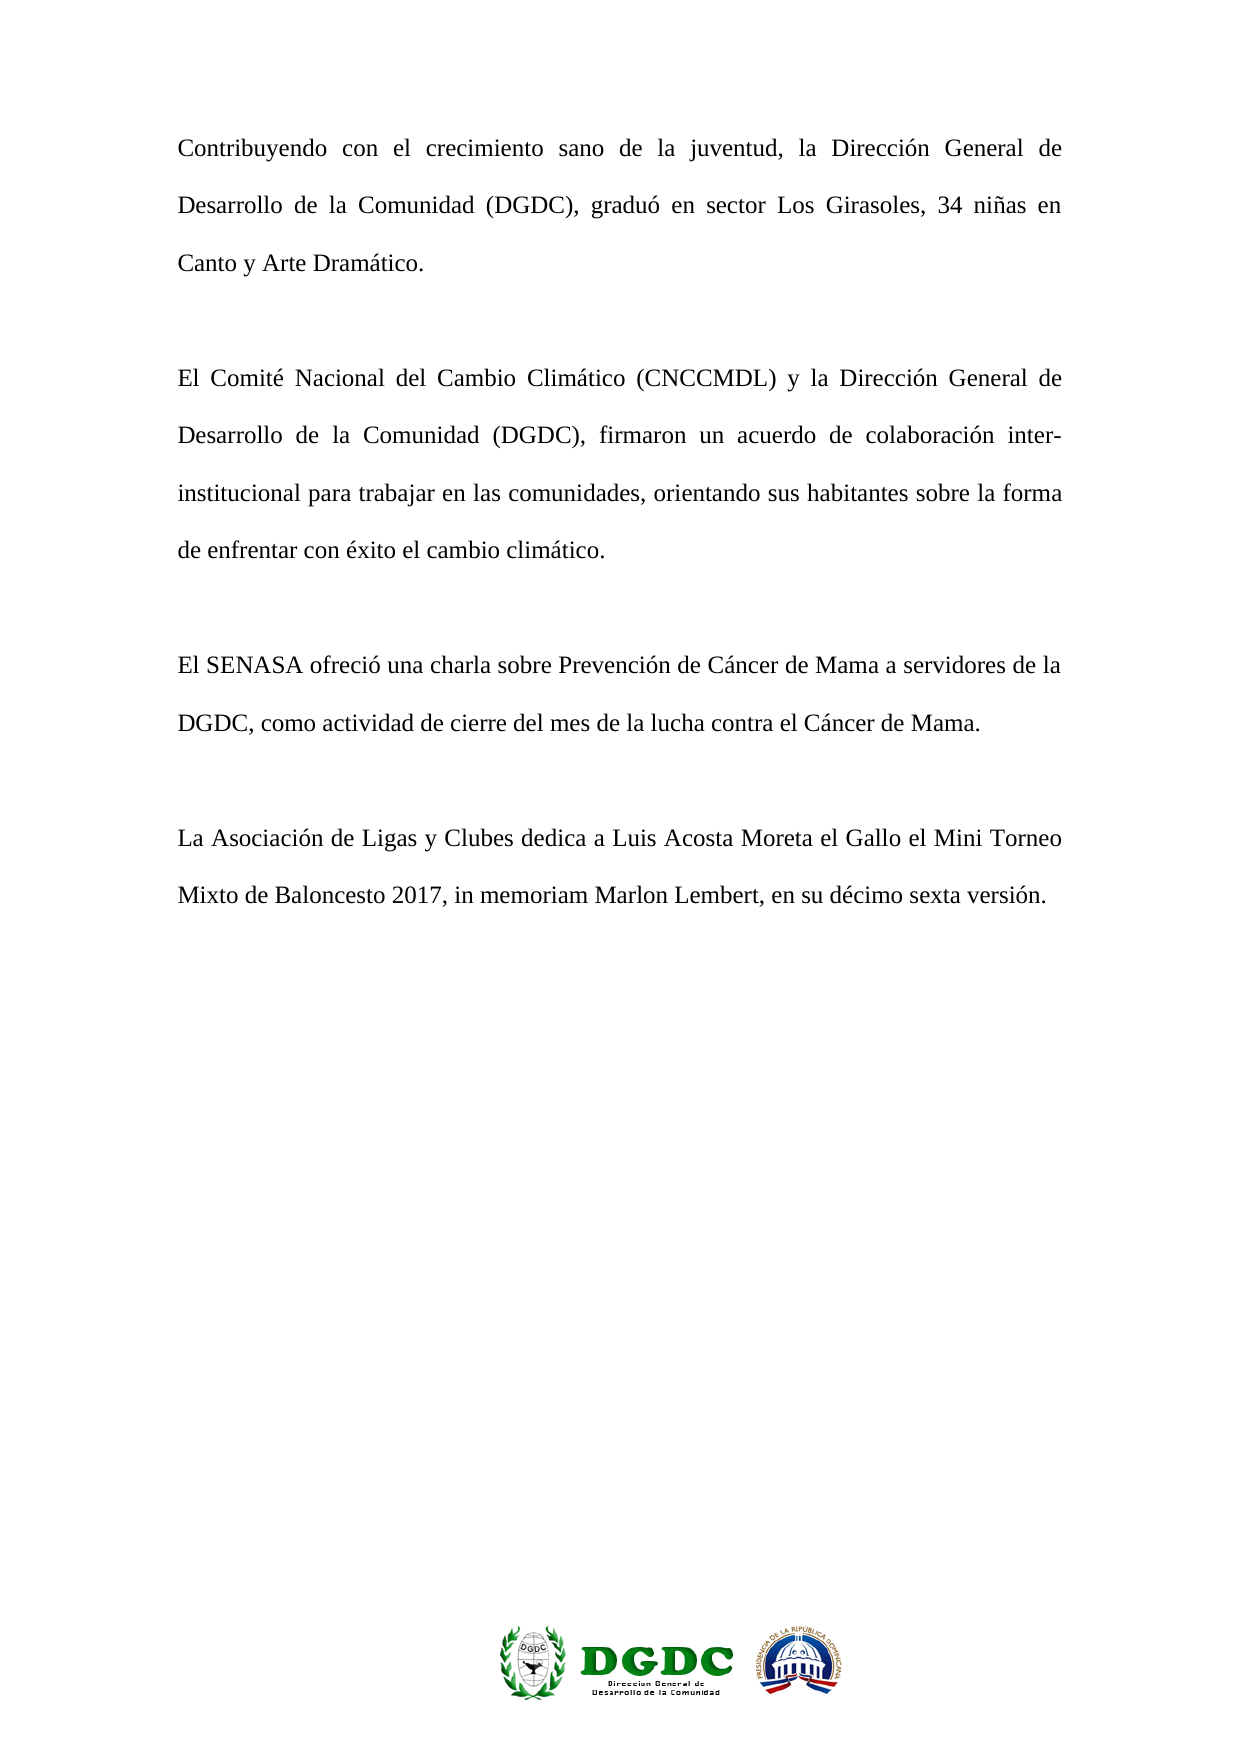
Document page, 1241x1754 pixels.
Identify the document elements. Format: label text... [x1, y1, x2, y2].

text La Asociación de Ligas y Clubes dedica a Luis Acosta Moreta el Gallo el Mini Torneo Mixto de Baloncesto 2017, in memoriam Marlon Lembert, en su décimo sexta versión. [177, 823, 1063, 909]
text El SENASA ofreció una charla sobre Prevención de Cáncer de Mama a servidores de la DGDC, como actividad de cierre del mes de la lucha contra el Cáncer de Mama. [177, 650, 1063, 737]
text Contribuyendo con el crecimiento sano de la juventud, la Dirección General de Desarrollo de la Comunidad (DGDC), graduó en sector Los Girasoles, 34 niñas en Canto y Arte Dramático. [177, 133, 1063, 277]
picture [487, 1620, 859, 1705]
text El Comité Nacional del Cambio Climático (CNCCMDL) y la Dirección General de Desarrollo de la Comunidad (DGDC), firmaron un acuerdo de colaboración inter-institucional para trabajar en las comunidades, orientando sus habitantes sobre la forma de enfrentar con éxito el cambio climático. [177, 363, 1063, 564]
